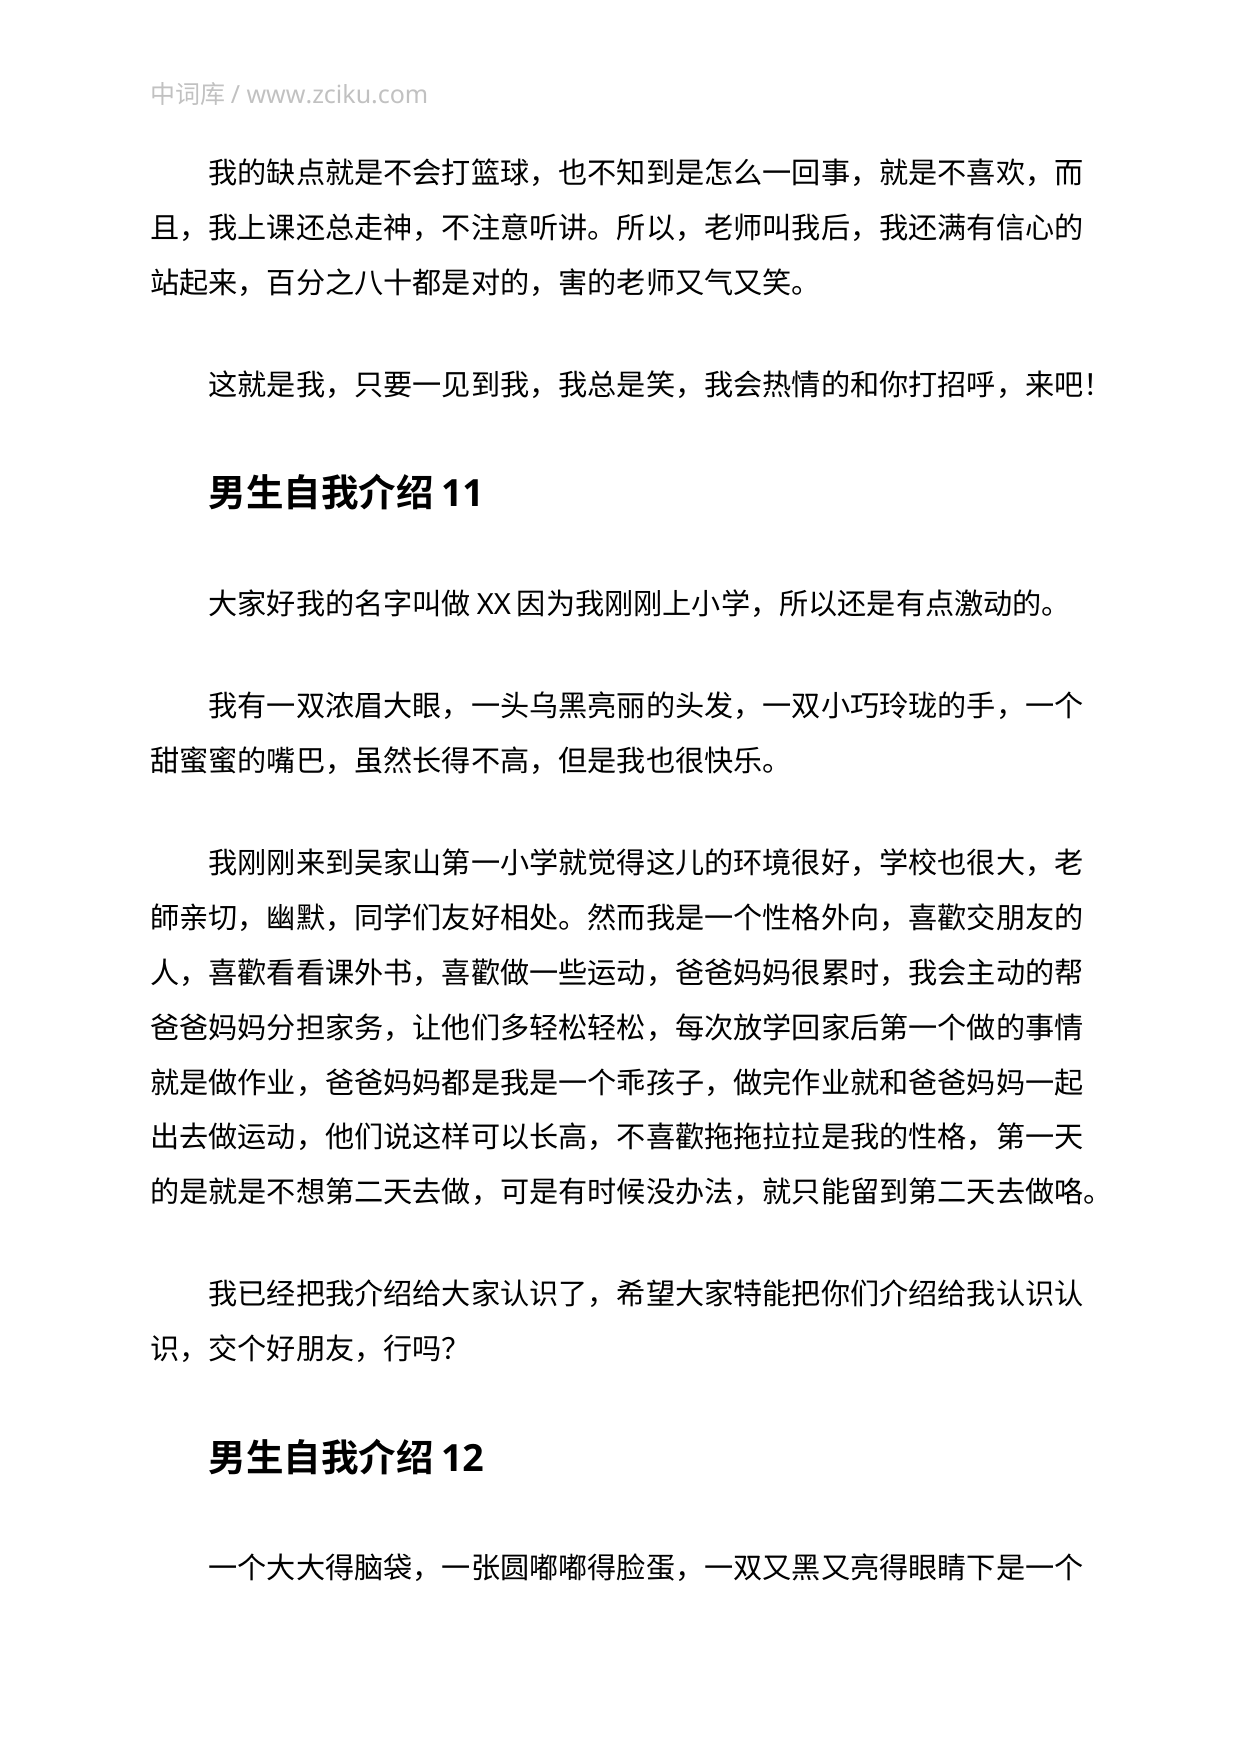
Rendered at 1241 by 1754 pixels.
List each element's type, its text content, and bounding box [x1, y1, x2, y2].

text 大家好我的名字叫做XX因为我刚刚上小学，所以还是有点激动的。 [150, 581, 1090, 623]
text 我的缺点就是不会打篮球，也不知到是怎么一回事，就是不喜欢，而且，我上课还总走神，不注意听讲。所以，老师叫我后，我还满有信心的站起来，百分之八十都是对的，害的老师又气又笑。 [150, 150, 1090, 302]
text 男生自我介绍12 [150, 1427, 1090, 1482]
text 我有一双浓眉大眼，一头乌黑亮丽的头发，一双小巧玲珑的手，一个甜蜜蜜的嘴巴，虽然长得不高，但是我也很快乐。 [150, 683, 1090, 780]
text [150, 1545, 1090, 1587]
text 男生自我介绍11 [150, 463, 1090, 518]
text 我已经把我介绍给大家认识了，希望大家特能把你们介绍给我认识认识，交个好朋友，行吗？ [150, 1271, 1090, 1368]
text 这就是我，只要一见到我，我总是笑，我会热情的和你打招呼，来吧！ [150, 362, 1090, 404]
text 我刚刚来到吴家山第一小学就觉得这儿的环境很好，学校也很大，老師亲切，幽默，同学们友好相处。然而我是一个性格外向，喜歡交朋友的人，喜歡看看课外书，喜歡做一些运动，爸爸妈妈很累时，我会主动的帮爸爸妈妈分担家务，让他们多轻松轻松，每次放学回家后第一个做的事情就是做作业，爸爸妈妈都是我是一个乖孩子，做完作业就和爸爸妈妈一起出去做运动，他们说这样可以长高，不喜歡拖拖拉拉是我的性格，第一天的是就是不想第二天去做，可是有时候没办法，就只能留到第二天去做咯。 [150, 839, 1090, 1211]
